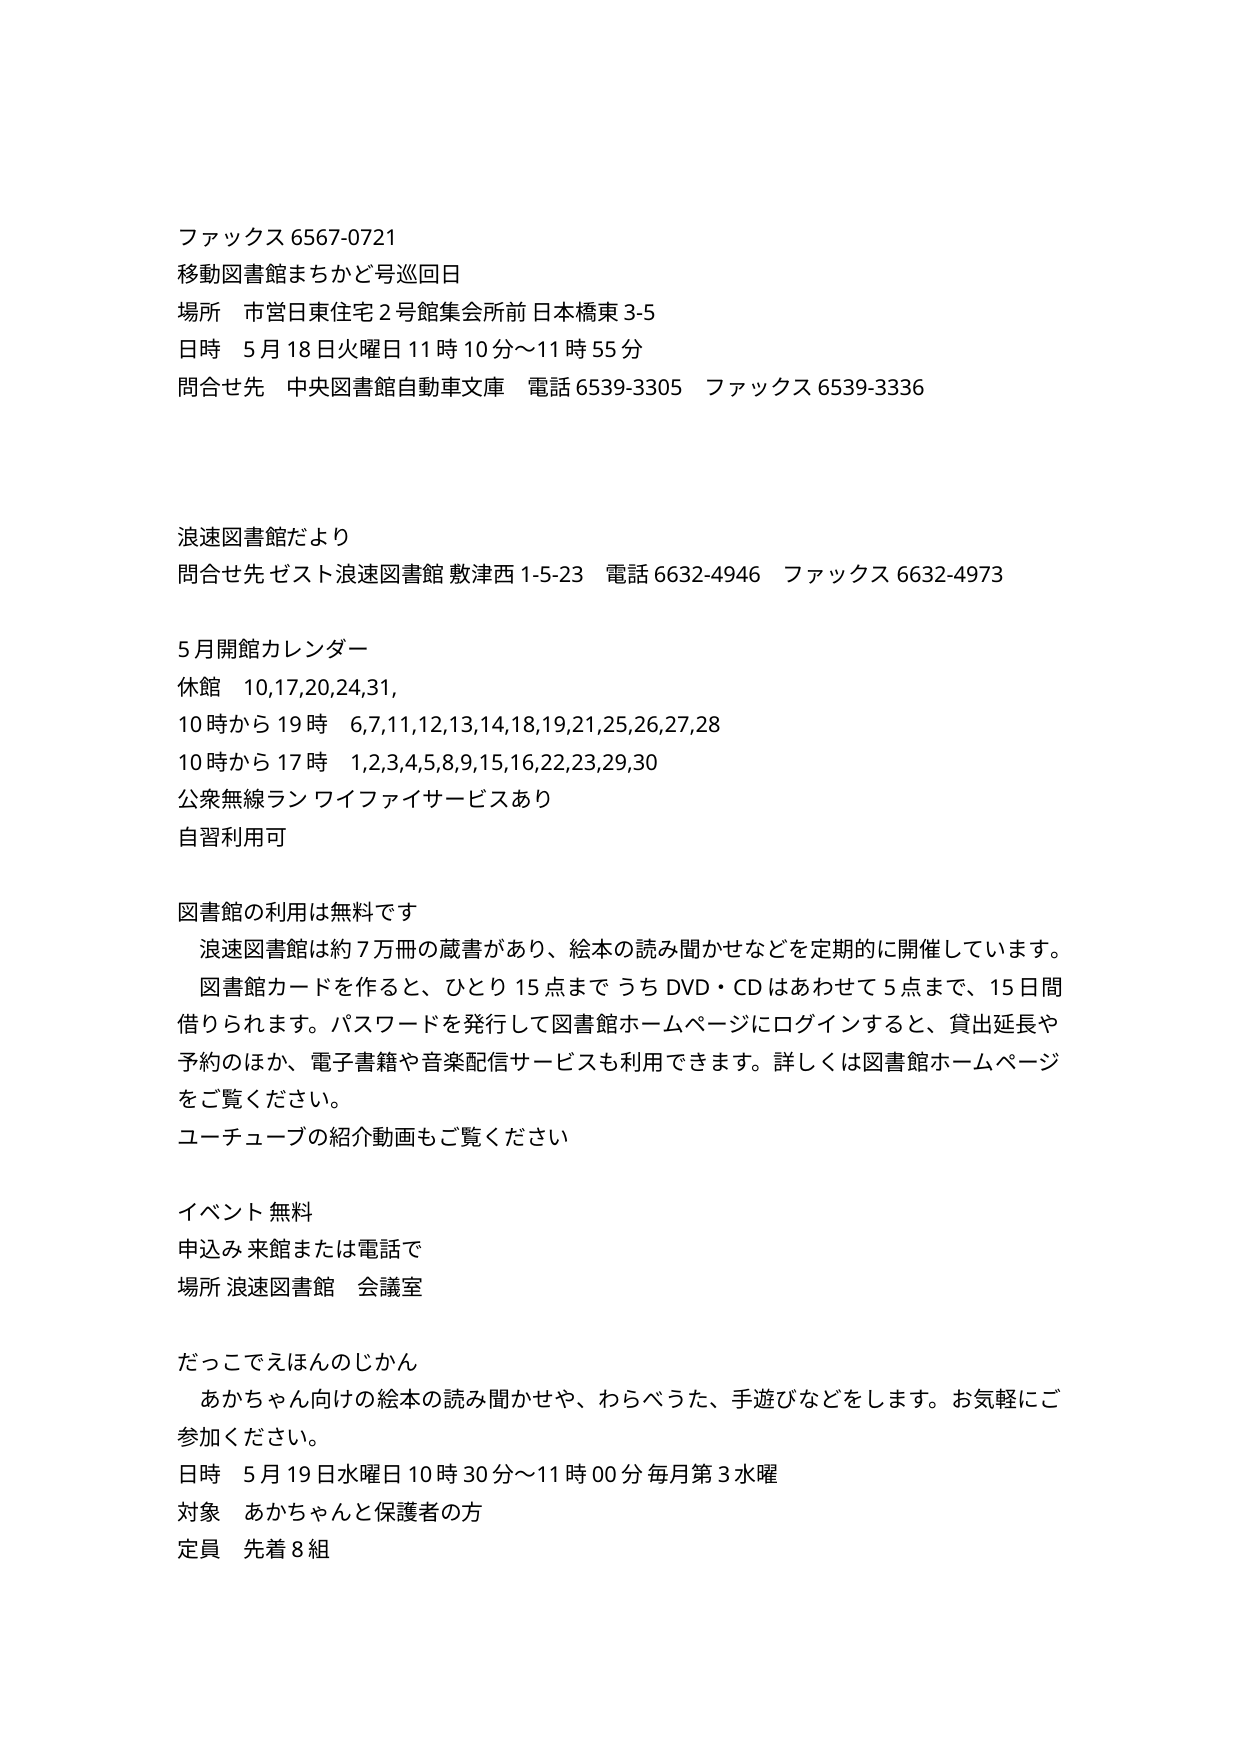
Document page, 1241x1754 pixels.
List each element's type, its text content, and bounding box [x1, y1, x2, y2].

text 休館 10,17,20,24,31, [177, 667, 1063, 704]
text 移動図書館まちかど号巡回日 [177, 254, 1063, 292]
text 5月開館カレンダー [177, 629, 1063, 667]
text 日時 5月18日火曜日11時10分～11時55分 [177, 329, 1063, 367]
text 図書館の利用は無料です [177, 892, 1063, 929]
text 申込み 来館または電話で [177, 1229, 1063, 1267]
text 対象 あかちゃんと保護者の方 [177, 1492, 1063, 1529]
text 図書館カードを作ると、ひとり15点まで うちDVD・CDはあわせて5点まで、15日間借りられます。パスワードを発行して図書館ホームページにログインすると、貸出延長や予約のほか、電子書籍や音楽配信サービスも利用できます。詳しくは図書館ホームページをご覧ください。 [177, 967, 1063, 1117]
text 10時から19時 6,7,11,12,13,14,18,19,21,25,26,27,28 [177, 704, 1063, 742]
text 場所 浪速図書館 会議室 [177, 1267, 1063, 1304]
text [177, 217, 1063, 254]
text 自習利用可 [177, 817, 1063, 854]
text 浪速図書館だより [177, 517, 1063, 554]
text 問合せ先 ゼスト浪速図書館 敷津西1-5-23 電話6632-4946 ファックス 6632-4973 [177, 554, 1063, 592]
text ユーチューブの紹介動画もご覧ください [177, 1117, 1063, 1154]
text 場所 市営日東住宅2号館集会所前 日本橋東3-5 [177, 292, 1063, 329]
text 問合せ先 中央図書館自動車文庫 電話6539-3305 ファックス6539-3336 [177, 367, 1063, 404]
text 定員 先着8組 [177, 1529, 1063, 1567]
text あかちゃん向けの絵本の読み聞かせや、わらべうた、手遊びなどをします。お気軽にご参加ください。 [177, 1379, 1063, 1454]
text 公衆無線ラン ワイファイサービスあり [177, 779, 1063, 817]
text 浪速図書館は約7万冊の蔵書があり、絵本の読み聞かせなどを定期的に開催しています。 [177, 929, 1063, 967]
text 日時 5月19日水曜日10時30分～11時00分 毎月第3水曜 [177, 1454, 1063, 1492]
text イベント 無料 [177, 1192, 1063, 1229]
text 10時から17時 1,2,3,4,5,8,9,15,16,22,23,29,30 [177, 742, 1063, 779]
text だっこでえほんのじかん [177, 1342, 1063, 1379]
